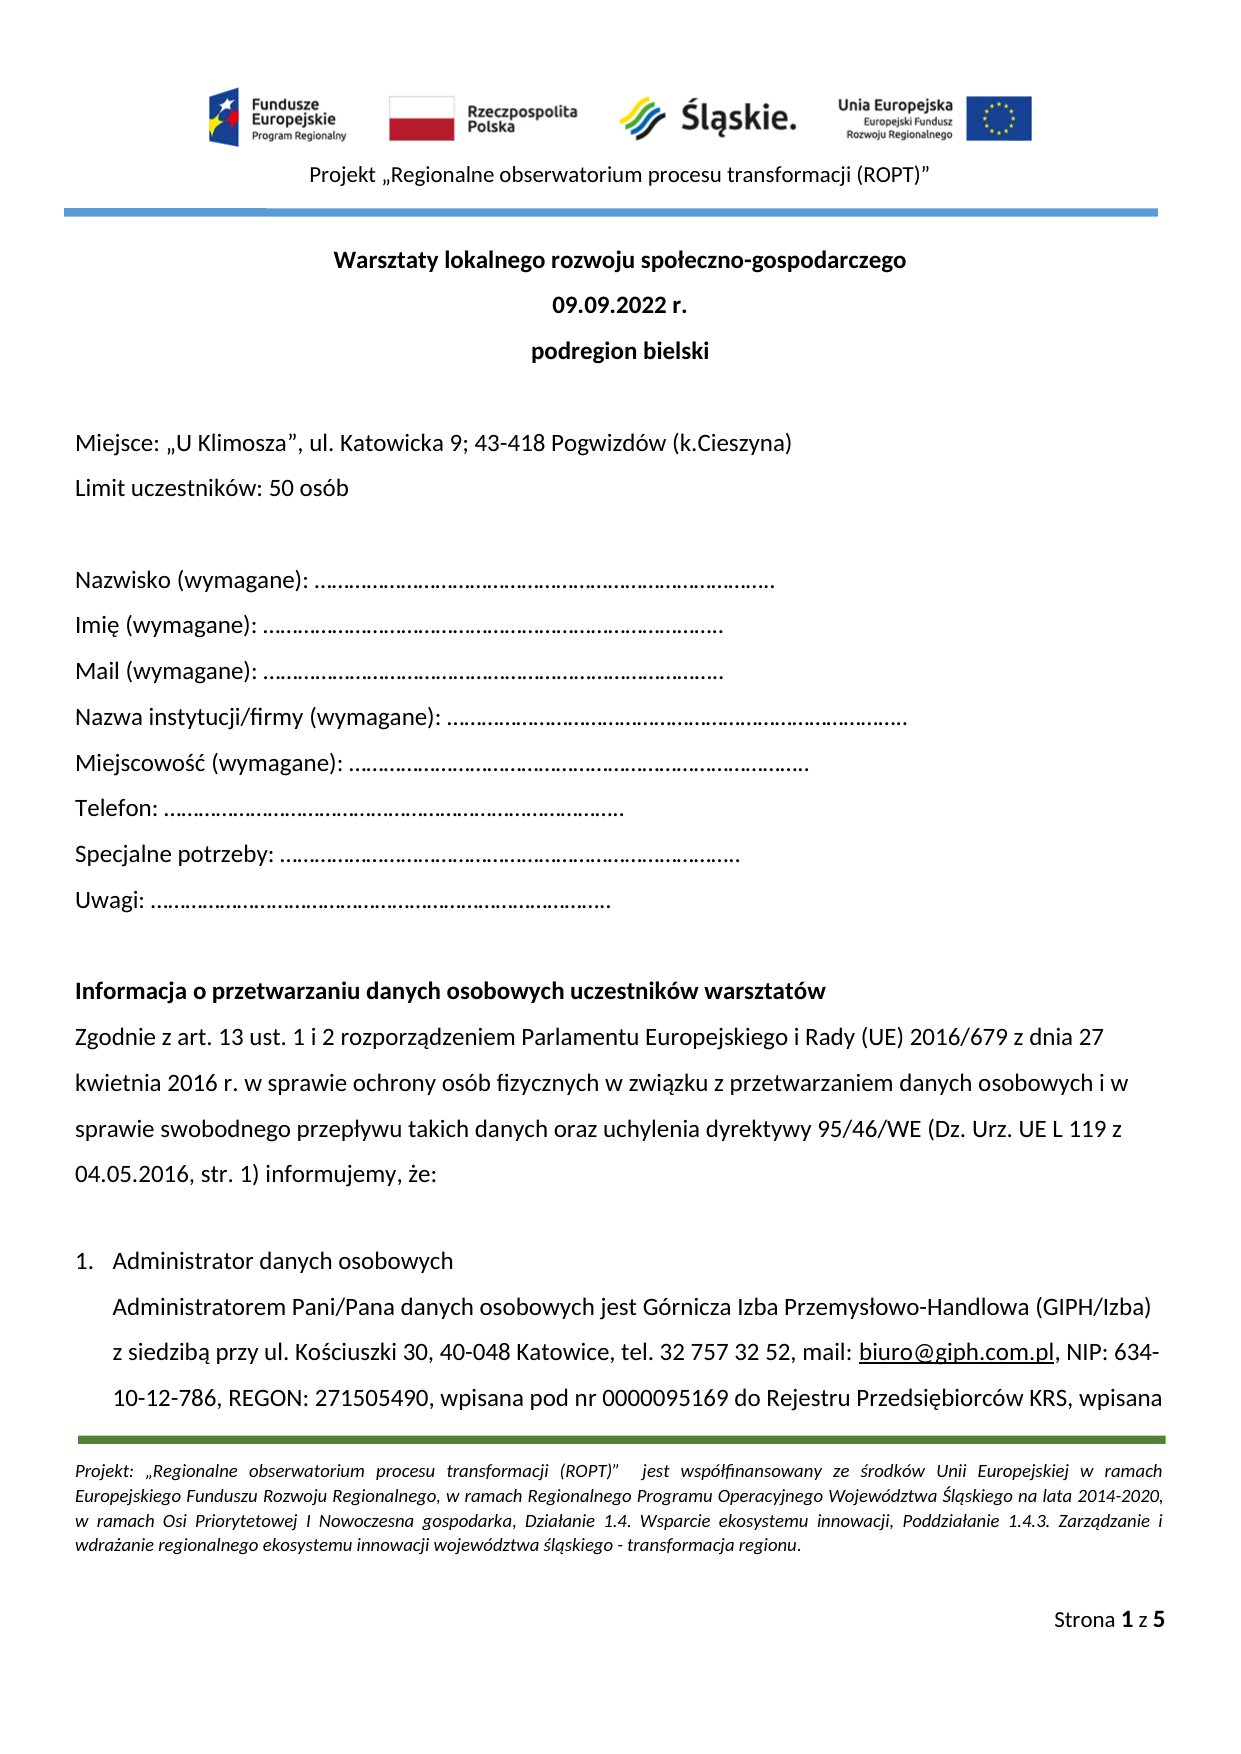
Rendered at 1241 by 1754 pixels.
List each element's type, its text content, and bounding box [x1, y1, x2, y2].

text Mail (wymagane): …………………………………………………………………….. [75, 655, 1165, 686]
text Telefon: …………………………………………………………………….. [75, 793, 1165, 823]
text Uwagi: …………………………………………………………………….. [75, 884, 1165, 914]
picture [195, 73, 1046, 160]
text Specjalne potrzeby: …………………………………………………………………….. [75, 838, 1165, 869]
text Imię (wymagane): …………………………………………………………………….. [75, 610, 1165, 640]
list Administrator danych osobowych [75, 1245, 1165, 1275]
list Warsztaty lokalnego rozwoju społeczno-gospodarczego [75, 244, 1165, 274]
text Informacja o przetwarzaniu danych osobowych uczestników warsztatów [75, 930, 1165, 1006]
list 09.09.2022 r. [75, 289, 1165, 320]
text Nazwisko (wymagane): …………………………………………………………………….. [75, 564, 1165, 594]
text Miejsce: „U Klimosza”, ul. Katowicka 9; 43-418 Pogwizdów (k.Cieszyna) [75, 427, 1165, 457]
text Zgodnie z art. 13 ust. 1 i 2 rozporządzeniem Parlamentu Europejskiego i Rady (UE) 2016/679 z dnia 27 kwietnia 2016 r. w sprawie ochrony osób fizycznych w związku z przetwarzaniem danych osobowych i w sprawie swobodnego przepływu takich danych oraz uchylenia dyrektywy 95/46/WE (Dz. Urz. UE L 119 z 04.05.2016, str. 1) informujemy, że: [75, 1021, 1165, 1231]
text Miejscowość (wymagane): …………………………………………………………………….. [75, 747, 1165, 777]
text Nazwa instytucji/firmy (wymagane): …………………………………………………………………….. [75, 701, 1165, 732]
text Limit uczestników: 50 osób [75, 472, 1165, 503]
list podregion bielski [75, 335, 1165, 366]
